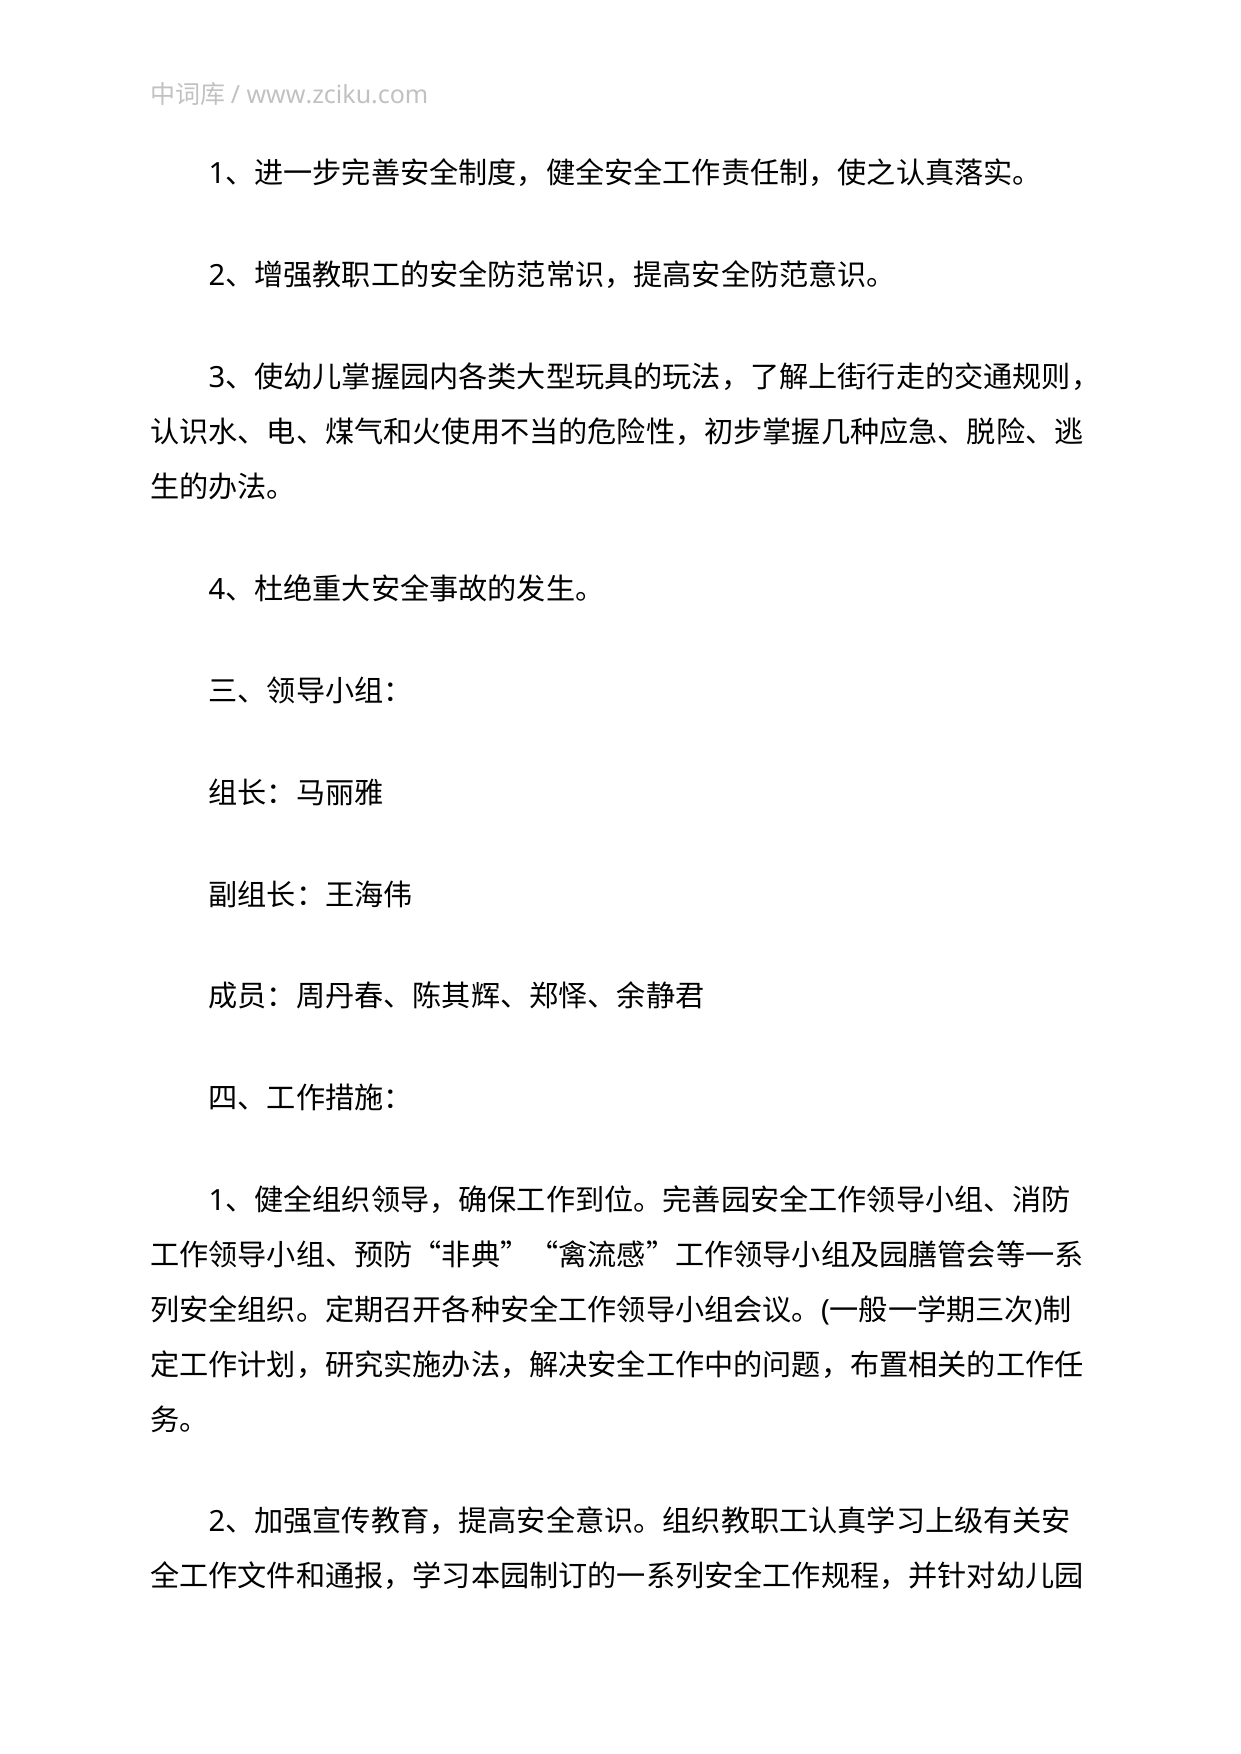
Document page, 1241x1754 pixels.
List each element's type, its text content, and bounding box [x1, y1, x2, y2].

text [150, 1498, 1090, 1595]
text 1、健全组织领导，确保工作到位。完善园安全工作领导小组、消防工作领导小组、预防“非典”“禽流感”工作领导小组及园膳管会等一系列安全组织。定期召开各种安全工作领导小组会议。(一般一学期三次)制定工作计划，研究实施办法，解决安全工作中的问题，布置相关的工作任务。 [150, 1176, 1090, 1438]
text 4、杜绝重大安全事故的发生。 [150, 566, 1090, 608]
text 副组长：王海伟 [150, 871, 1090, 913]
text 1、进一步完善安全制度，健全安全工作责任制，使之认真落实。 [150, 150, 1090, 192]
text 四、工作措施： [150, 1075, 1090, 1117]
text 三、领导小组： [150, 668, 1090, 710]
text 成员：周丹春、陈其辉、郑怿、余静君 [150, 973, 1090, 1015]
text 组长：马丽雅 [150, 769, 1090, 812]
text 3、使幼儿掌握园内各类大型玩具的玩法，了解上街行走的交通规则，认识水、电、煤气和火使用不当的危险性，初步掌握几种应急、脱险、逃生的办法。 [150, 354, 1090, 506]
text 2、增强教职工的安全防范常识，提高安全防范意识。 [150, 252, 1090, 294]
